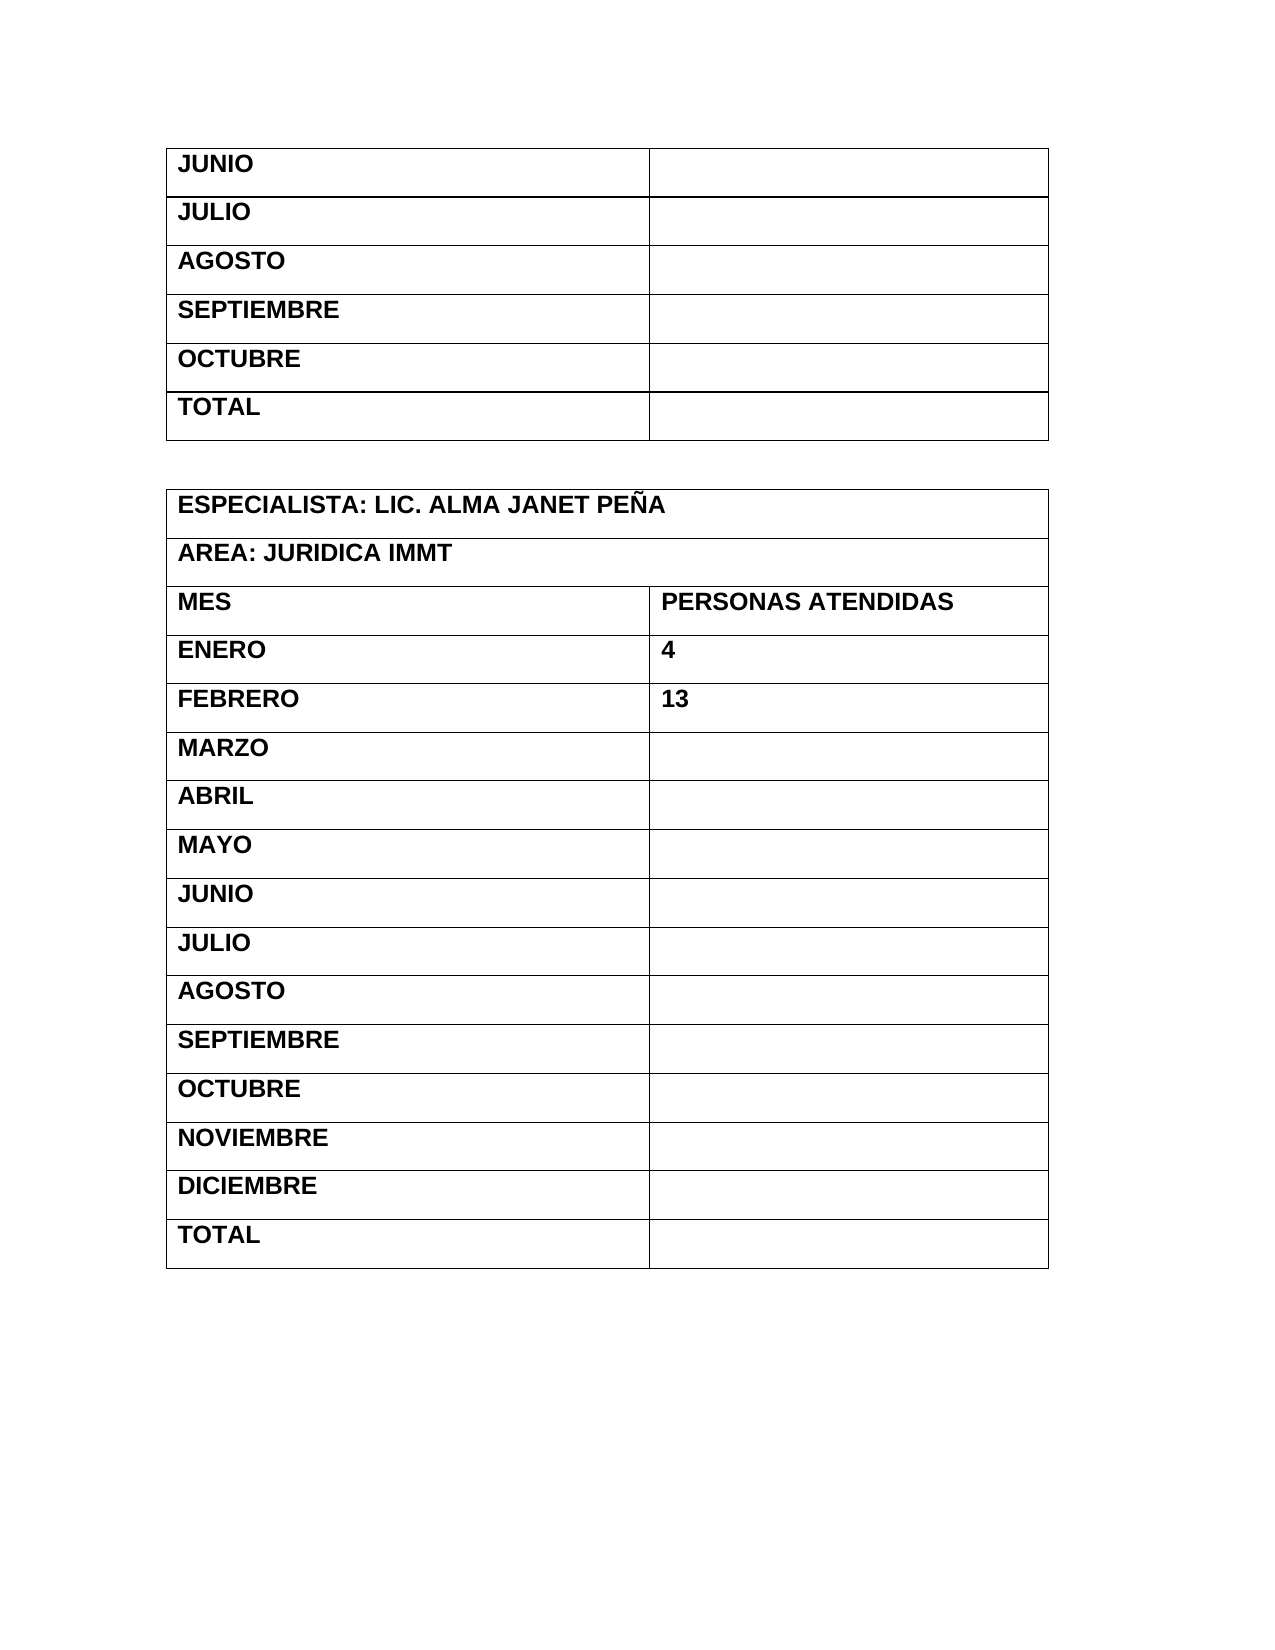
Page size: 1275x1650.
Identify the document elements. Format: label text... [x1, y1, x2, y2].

table_cell ENERO [167, 636, 649, 683]
table_cell [650, 393, 1048, 440]
table_cell TOTAL [167, 1220, 649, 1268]
table_cell JULIO [167, 928, 649, 975]
table_cell [650, 295, 1048, 343]
table_cell JUNIO [167, 149, 649, 196]
table_cell DICIEMBRE [167, 1171, 649, 1219]
table_cell [650, 1171, 1048, 1219]
table_cell [650, 1025, 1048, 1073]
table_cell MAYO [167, 830, 649, 878]
table_cell [650, 1220, 1048, 1268]
table_cell SEPTIEMBRE [167, 1025, 649, 1073]
table_cell MARZO [167, 733, 649, 780]
table_cell [650, 344, 1048, 391]
table_cell OCTUBRE [167, 1074, 649, 1122]
table_cell [650, 928, 1048, 975]
table_cell [650, 976, 1048, 1024]
table_cell ABRIL [167, 781, 649, 829]
table_cell AGOSTO [167, 246, 649, 294]
table_cell MES [167, 587, 649, 634]
table_cell [650, 781, 1048, 829]
table_cell SEPTIEMBRE [167, 295, 649, 343]
table_cell [650, 149, 1048, 196]
table_cell 13 [650, 684, 1048, 732]
table_cell TOTAL [167, 393, 649, 440]
table_cell [650, 198, 1048, 245]
table_cell [650, 1123, 1048, 1170]
table_header ESPECIALISTA: LIC. ALMA JANET PEÑA [167, 490, 1048, 537]
table_cell JUNIO [167, 879, 649, 927]
table_cell AREA: JURIDICA IMMT [167, 539, 1048, 586]
table_cell [650, 246, 1048, 294]
table_cell [650, 1074, 1048, 1122]
table_cell OCTUBRE [167, 344, 649, 391]
table_cell FEBRERO [167, 684, 649, 732]
table_cell NOVIEMBRE [167, 1123, 649, 1170]
table_cell [650, 830, 1048, 878]
table_cell 4 [650, 636, 1048, 683]
table_cell [650, 733, 1048, 780]
table_cell AGOSTO [167, 976, 649, 1024]
table_cell PERSONAS ATENDIDAS [650, 587, 1048, 634]
table_cell [650, 879, 1048, 927]
table_cell JULIO [167, 198, 649, 245]
